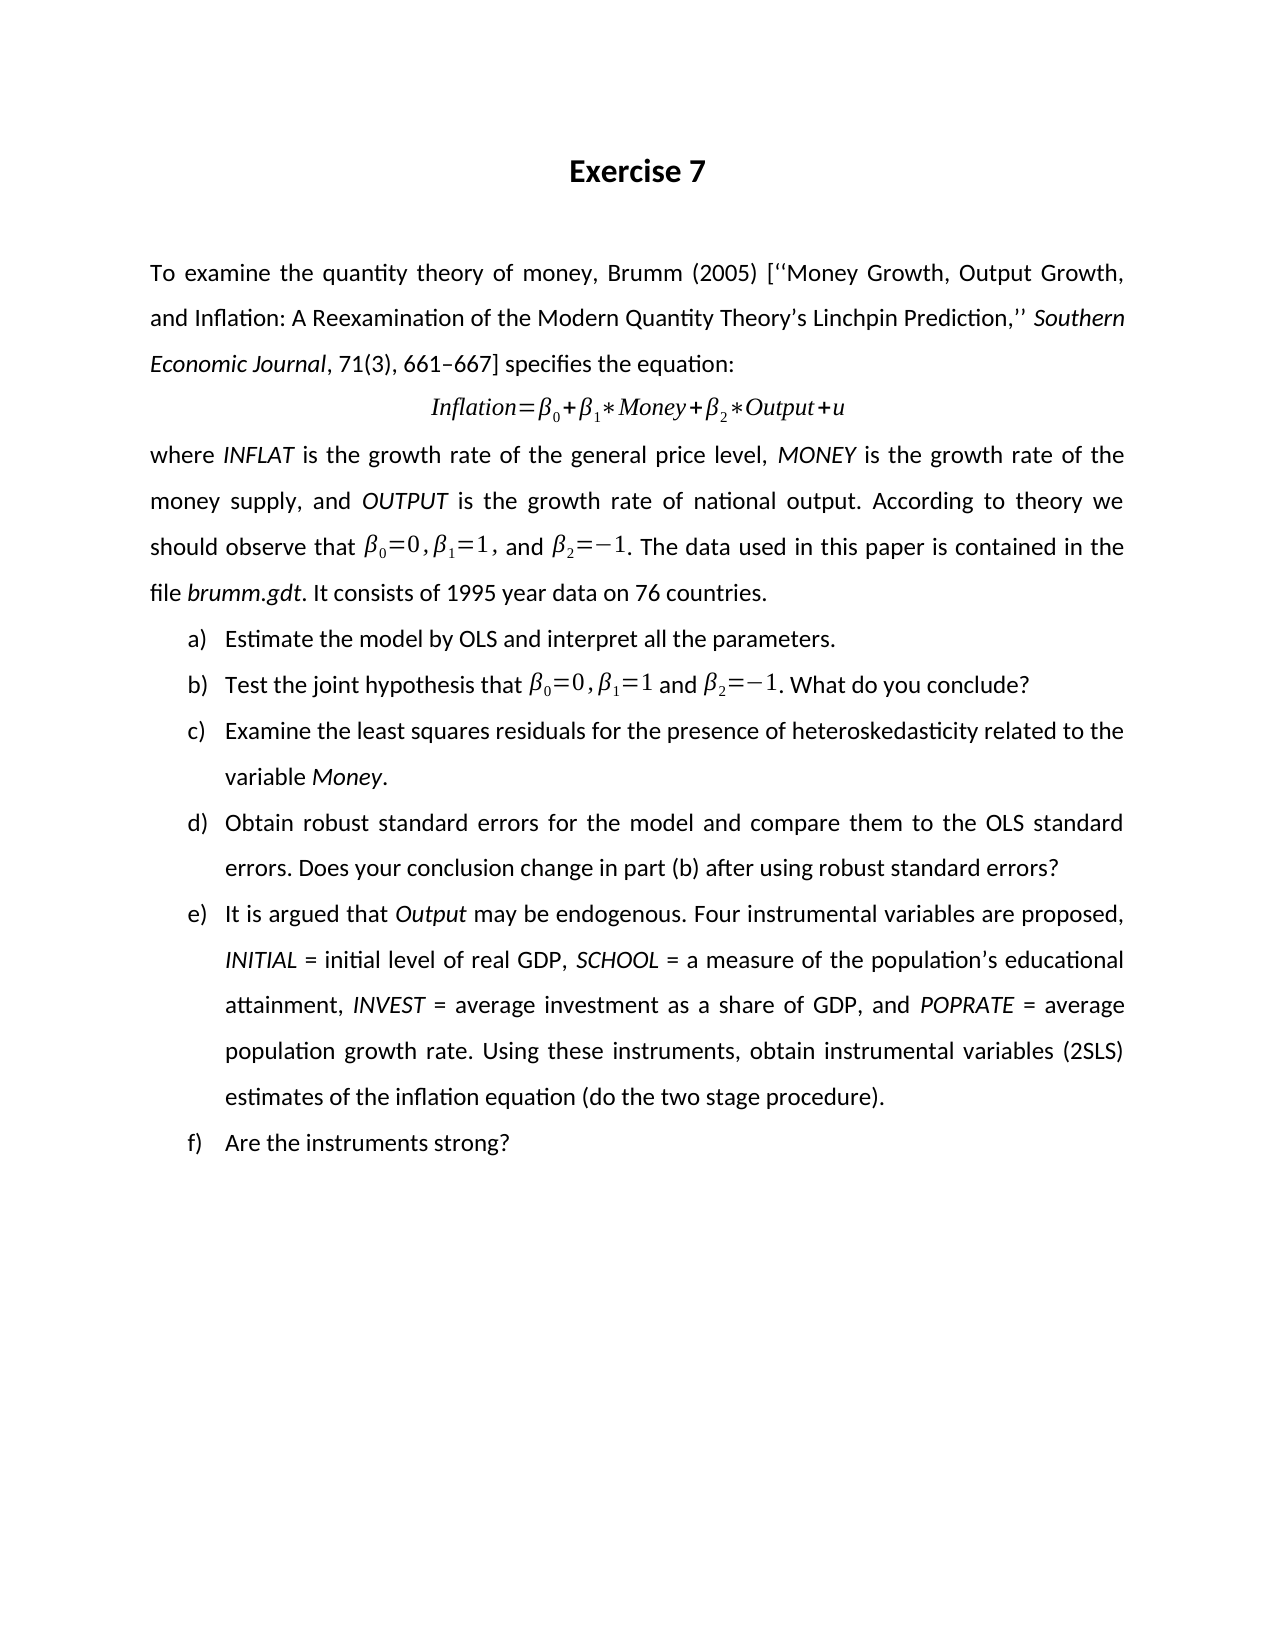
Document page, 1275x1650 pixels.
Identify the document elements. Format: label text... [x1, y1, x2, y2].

text where INFLAT is the growth rate of the general price level, MONEY is the growth rate of the money supply, and OUTPUT is the growth rate of national output. According to theory we should observe that and . The data used in this paper is contained in the file brumm.gdt. It consists of 1995 year data on 76 countries. [150, 439, 1125, 608]
list Estimate the model by OLS and interpret all the parameters. [187, 623, 1125, 653]
list Examine the least squares residuals for the presence of heteroskedasticity related to the variable Money. [187, 715, 1125, 792]
list Test the joint hypothesis that and . What do you conclude? [187, 669, 1125, 700]
text Exercise 7 [150, 150, 1125, 191]
text To examine the quantity theory of money, Brumm (2005) [‘‘Money Growth, Output Growth, and Inflation: A Reexamination of the Modern Quantity Theory’s Linchpin Prediction,’’ Southern Economic Journal, 71(3), 661–667] specifies the equation: [150, 257, 1125, 379]
list Obtain robust standard errors for the model and compare them to the OLS standard errors. Does your conclusion change in part (b) after using robust standard errors? [187, 807, 1125, 883]
list It is argued that Output may be endogenous. Four instrumental variables are proposed, INITIAL = initial level of real GDP, SCHOOL = a measure of the population’s educational attainment, INVEST = average investment as a share of GDP, and POPRATE = average population growth rate. Using these instruments, obtain instrumental variables (2SLS) estimates of the inflation equation (do the two stage procedure). [187, 898, 1125, 1112]
list Are the instruments strong? [187, 1127, 1125, 1157]
